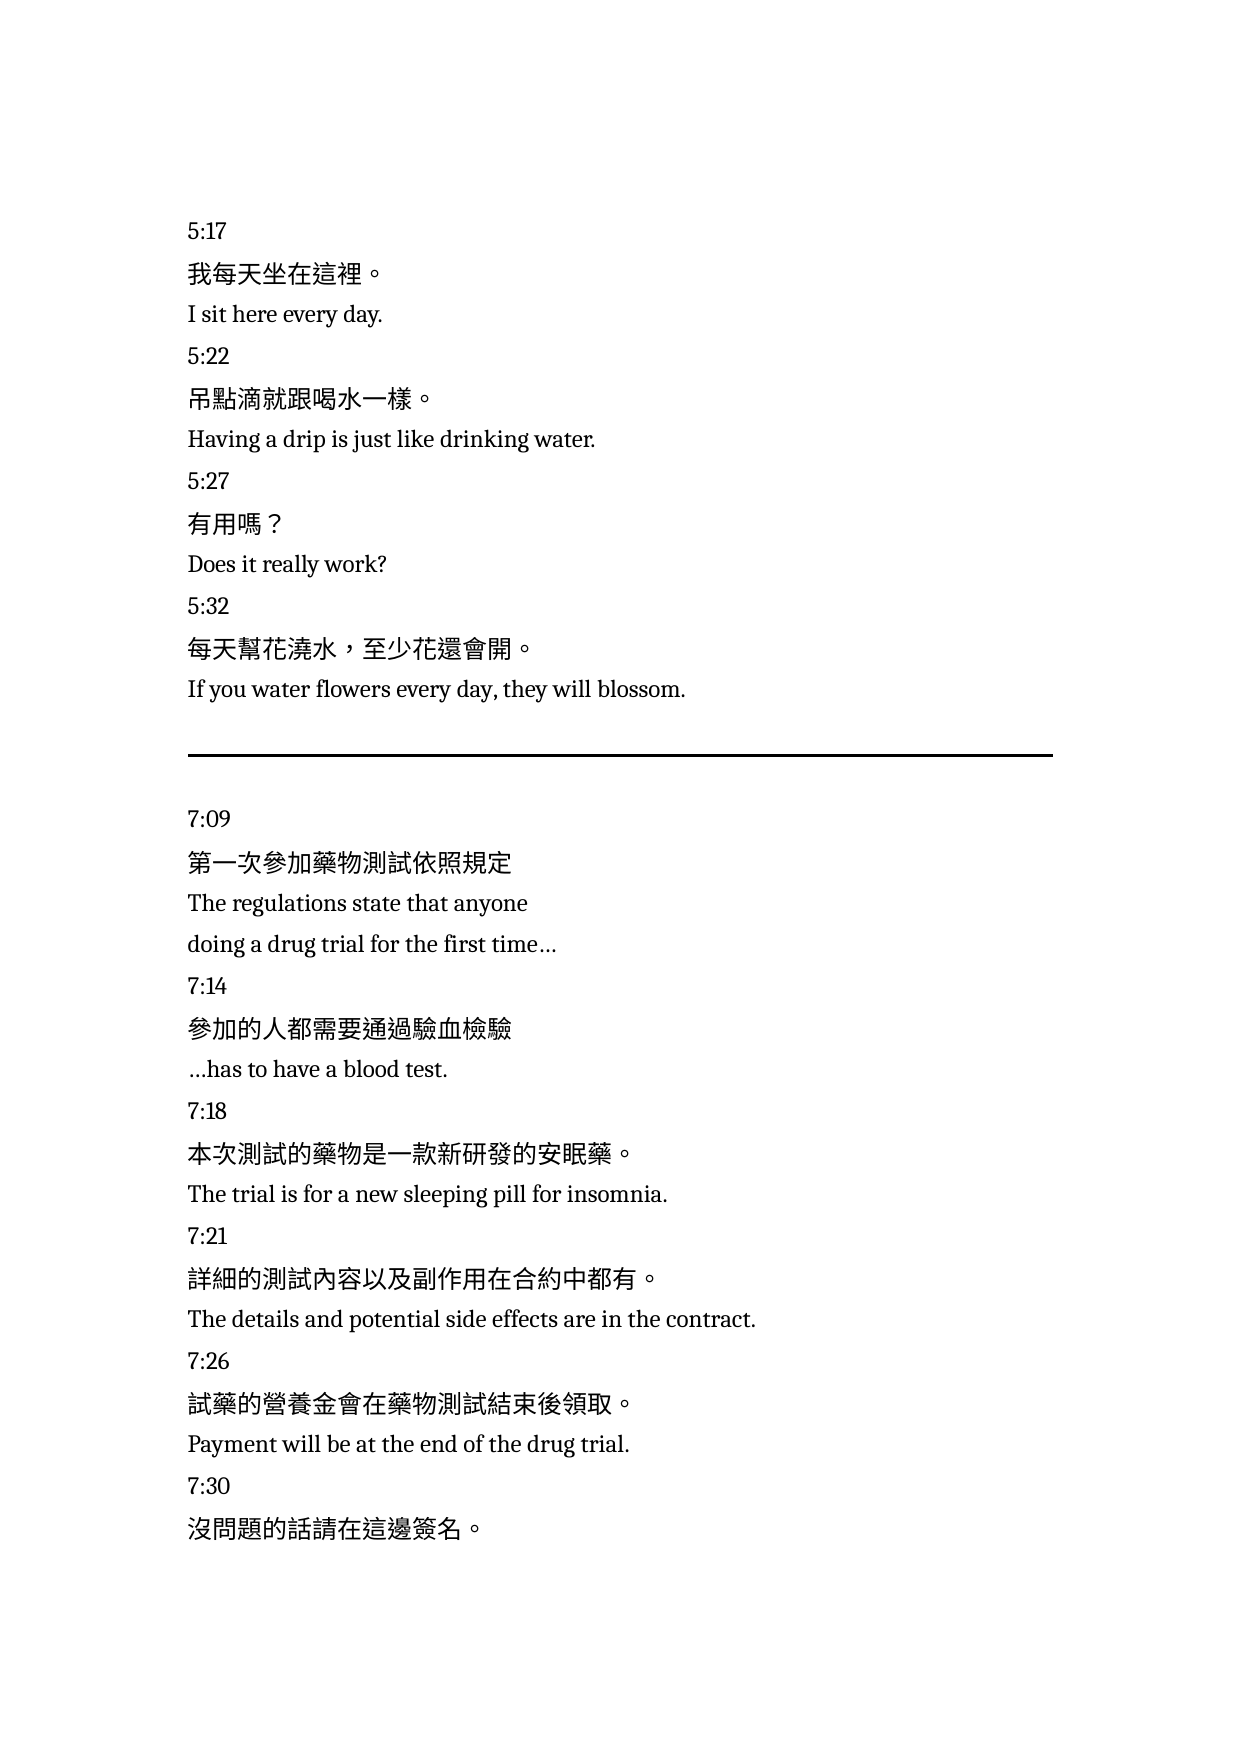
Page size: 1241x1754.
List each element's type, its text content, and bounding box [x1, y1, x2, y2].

text The regulations state that anyone doing a drug trial for the first time… [187, 882, 1053, 966]
text 詳細的測試內容以及副作用在合約中都有。 [187, 1257, 1053, 1299]
text 7:09 [187, 799, 1053, 841]
text 我每天坐在這裡。 [187, 252, 1053, 294]
text 7:26 [187, 1341, 1053, 1382]
text 每天幫花澆水，至少花還會開。 [187, 627, 1053, 669]
text 5:32 [187, 585, 1053, 627]
text Having a drip is just like drinking water. [187, 419, 1053, 460]
text Does it really work? [187, 544, 1053, 585]
text 吊點滴就跟喝水一樣。 [187, 377, 1053, 419]
text Payment will be at the end of the drug trial. [187, 1424, 1053, 1466]
text 5:27 [187, 460, 1053, 502]
text 7:18 [187, 1091, 1053, 1132]
text 本次測試的藥物是一款新研發的安眠藥。 [187, 1132, 1053, 1174]
text The details and potential side effects are in the contract. [187, 1299, 1053, 1341]
text 7:14 [187, 966, 1053, 1007]
text I sit here every day. [187, 294, 1053, 335]
text 參加的人都需要通過驗血檢驗 [187, 1007, 1053, 1049]
text 第一次參加藥物測試依照規定 [187, 841, 1053, 882]
text 5:22 [187, 335, 1053, 377]
text 沒問題的話請在這邊簽名。 [187, 1507, 1053, 1549]
text 試藥的營養金會在藥物測試結束後領取。 [187, 1382, 1053, 1424]
text The trial is for a new sleeping pill for insomnia. [187, 1174, 1053, 1216]
text 有用嗎？ [187, 502, 1053, 544]
text If you water flowers every day, they will blossom. [187, 669, 1053, 710]
text 7:21 [187, 1216, 1053, 1257]
text 7:30 [187, 1466, 1053, 1507]
text …has to have a blood test. [187, 1049, 1053, 1091]
text 5:17 [187, 210, 1053, 252]
